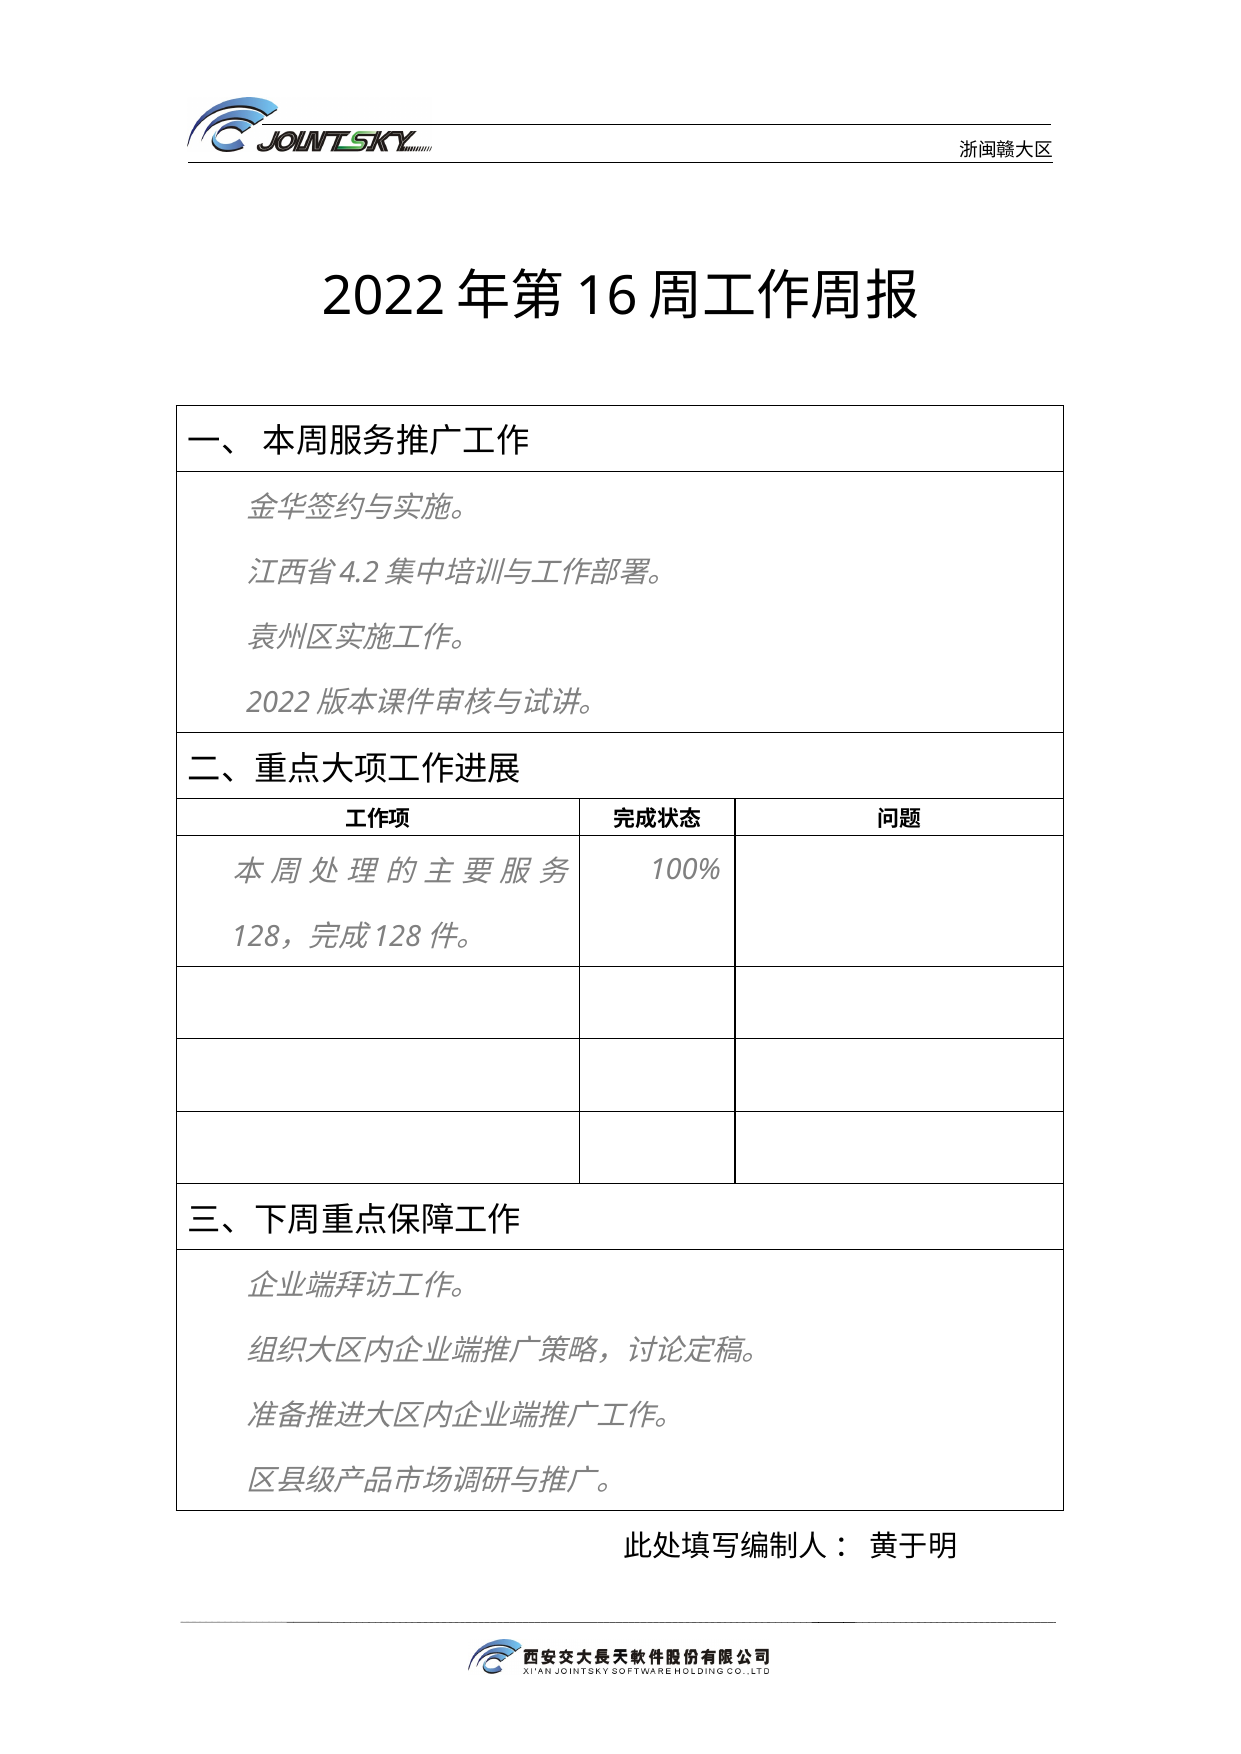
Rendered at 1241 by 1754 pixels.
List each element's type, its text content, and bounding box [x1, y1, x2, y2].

table_cell 三、下周重点保障工作 [177, 1184, 1063, 1249]
table_cell [580, 967, 734, 1038]
picture [468, 1639, 769, 1675]
table_cell 二、重点大项工作进展 [177, 733, 1063, 798]
picture [187, 97, 432, 152]
table_cell 100% [580, 836, 734, 966]
table_cell [177, 967, 579, 1038]
table_cell 问题 [736, 799, 1063, 835]
text 此处填写编制人 ： 黄于明 2022 年 4月 23日 [187, 1511, 994, 1576]
table_cell [580, 1112, 734, 1183]
table_cell 本周处理的主要服务128，完成128件。 [177, 836, 579, 966]
table_cell 金华签约与实施。 江西省4.2集中培训与工作部署。 袁州区实施工作。 2022版本课件审核与试讲。 [177, 472, 1063, 732]
table_cell 企业端拜访工作。 组织大区内企业端推广策略，讨论定稿。 准备推进大区内企业端推广工作。 区县级产品市场调研与推广。 [177, 1250, 1063, 1510]
table_cell [736, 967, 1063, 1038]
table_cell [177, 1112, 579, 1183]
table_cell [736, 1112, 1063, 1183]
table_cell [580, 1039, 734, 1111]
table_cell [177, 1039, 579, 1111]
text 2022年第16周工作周报 [187, 242, 1053, 340]
table_cell 完成状态 [580, 799, 734, 835]
table_cell [736, 836, 1063, 966]
table_cell 工作项 [177, 799, 579, 835]
table_cell [736, 1039, 1063, 1111]
table_header 本周服务推广工作 [177, 406, 1063, 471]
